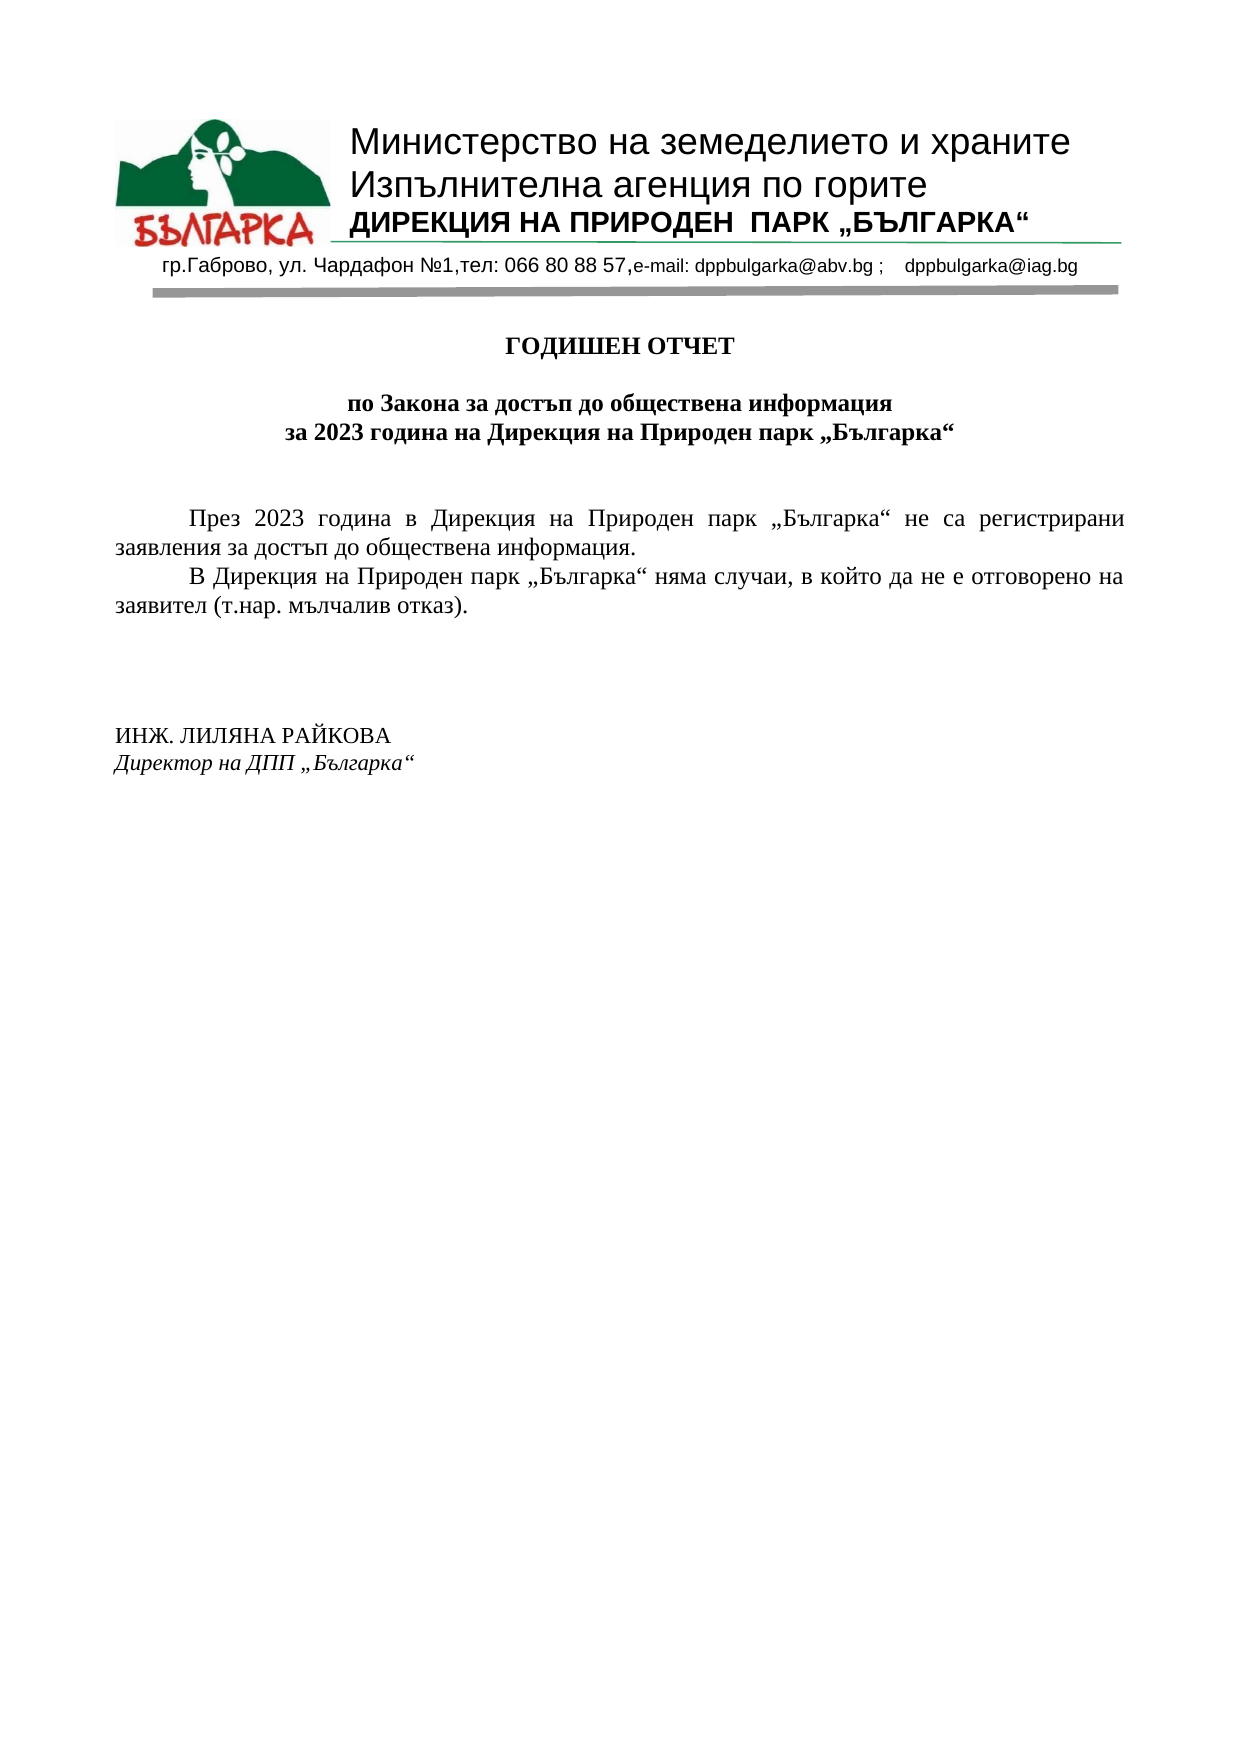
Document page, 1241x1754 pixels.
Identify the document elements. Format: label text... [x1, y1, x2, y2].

text за 2023 година на Дирекция на Природен парк „Българка“ [115, 417, 1125, 446]
text Изпълнителна агенция по горите [331, 162, 1125, 205]
text В Дирекция на Природен парк „Българка“ няма случаи, в който да не е отговорено на заявител (т.нар. мълчалив отказ). [115, 561, 1125, 618]
text ГОДИШЕН ОТЧЕТ [115, 331, 1125, 360]
text Директор на ДПП „Българка“ [115, 749, 1125, 775]
text гр.Габрово, ул. Чардафон №1,тел: 066 80 88 57,e-mail: dppbulgarka@abv.bg ; dppbulgarka@iag.bg [115, 248, 1125, 277]
text ИНЖ. ЛИЛЯНА РАЙКОВА [115, 722, 1125, 749]
text по Закона за достъп до обществена информация [115, 388, 1125, 417]
picture [115, 119, 331, 247]
text ДИРЕКЦИЯ НА ПРИРОДЕН ПАРК „БЪЛГАРКА“ [331, 205, 1125, 239]
text Министерство на земеделието и храните [331, 119, 1125, 162]
text През 2023 година в Дирекция на Природен парк „Българка“ не са регистрирани заявления за достъп до обществена информация. [115, 503, 1125, 561]
